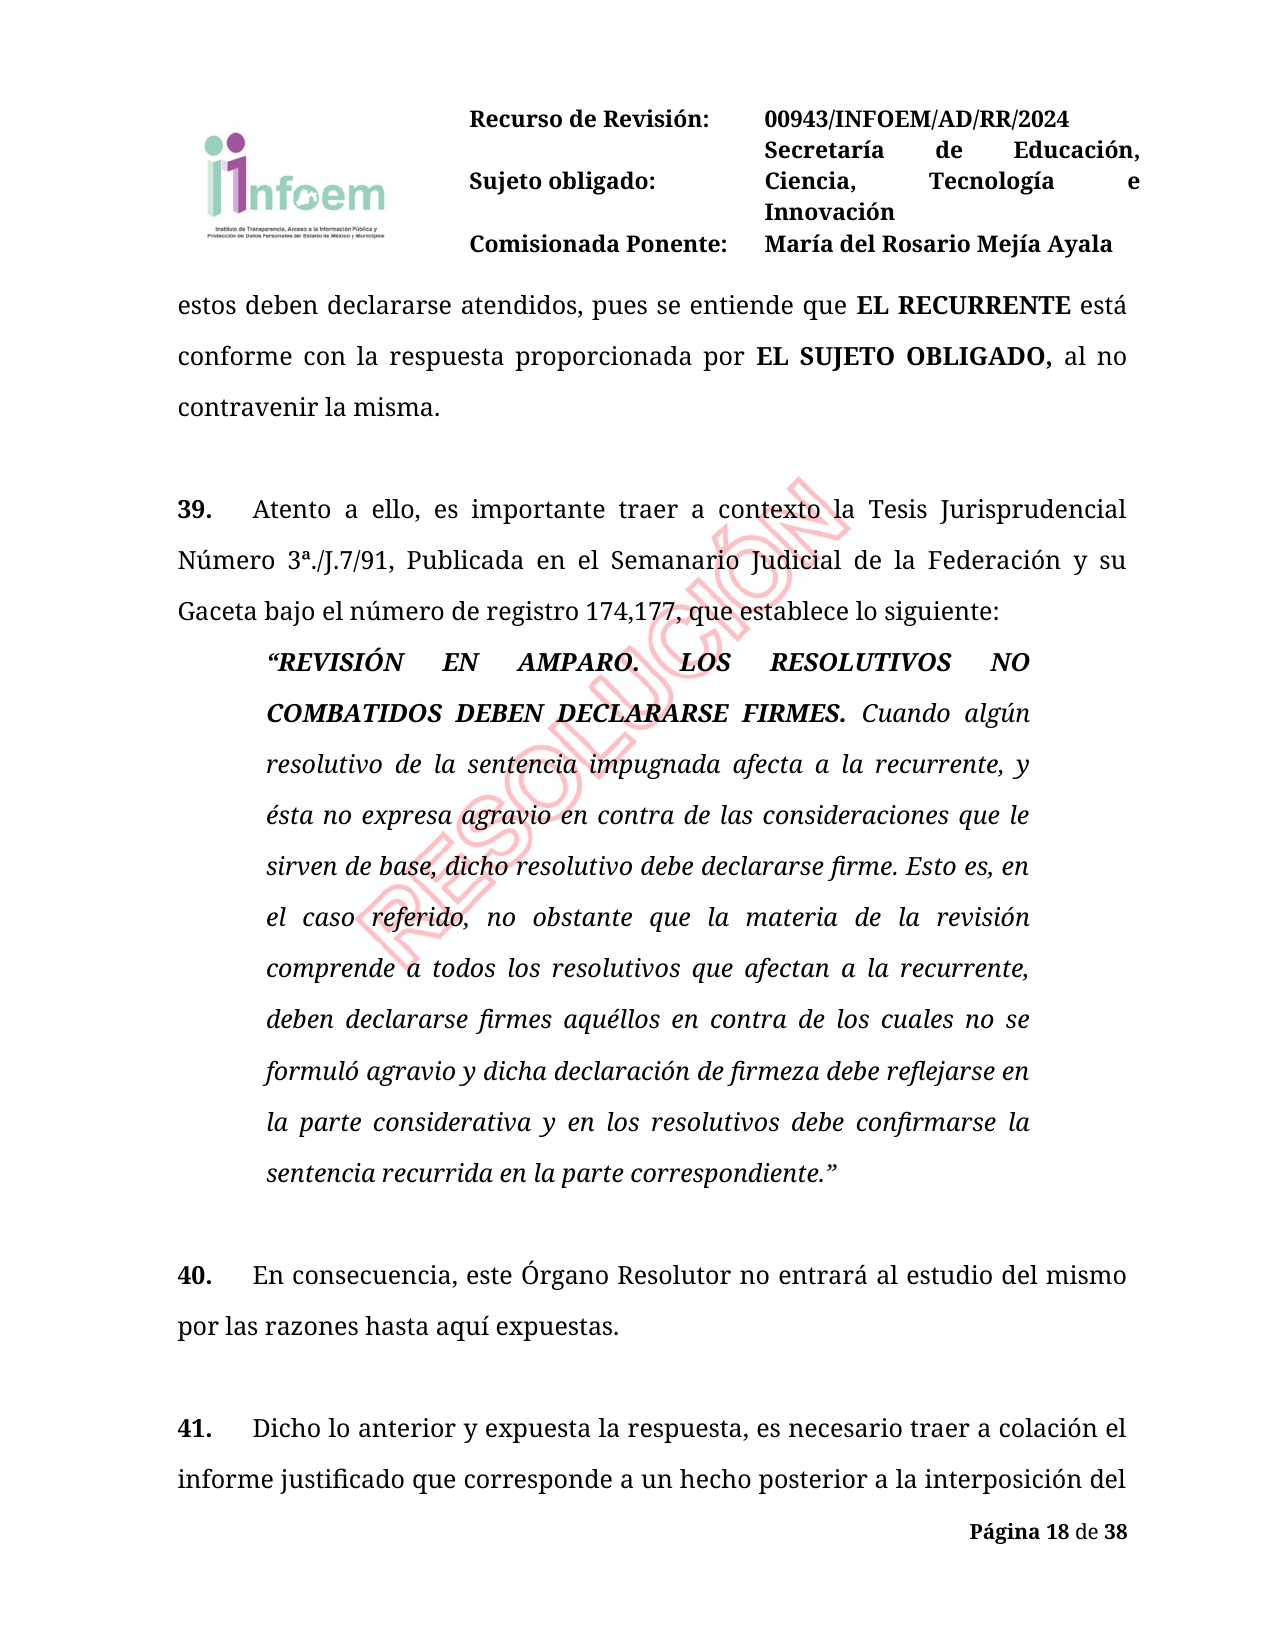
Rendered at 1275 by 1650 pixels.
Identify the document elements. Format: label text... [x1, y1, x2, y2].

text “REVISIÓN EN AMPARO. LOS RESOLUTIVOS NO COMBATIDOS DEBEN DECLARARSE FIRMES. Cuando algún resolutivo de la sentencia impugnada afecta a la recurrente, y ésta no expresa agravio en contra de las consideraciones que le sirven de base, dicho resolutivo debe declararse firme. Esto es, en el caso referido, no obstante que la materia de la revisión comprende a todos los resolutivos que afectan a la recurrente, deben declararse firmes aquéllos en contra de los cuales no se formuló agravio y dicha declaración de firmeza debe reflejarse en la parte considerativa y en los resolutivos debe confirmarse la sentencia recurrida en la parte correspondiente.” [266, 645, 1033, 1189]
picture [115, 87, 1066, 1325]
list Atento a ello, es importante traer a contexto la Tesis Jurisprudencial Número 3ª./J.7/91, Publicada en el Semanario Judicial de la Federación y su Gaceta bajo el número de registro 174,177, que establece lo siguiente: [177, 492, 1127, 628]
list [177, 1411, 1127, 1496]
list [177, 288, 1127, 424]
list En consecuencia, este Órgano Resolutor no entrará al estudio del mismo por las razones hasta aquí expuestas. [177, 1257, 1127, 1342]
